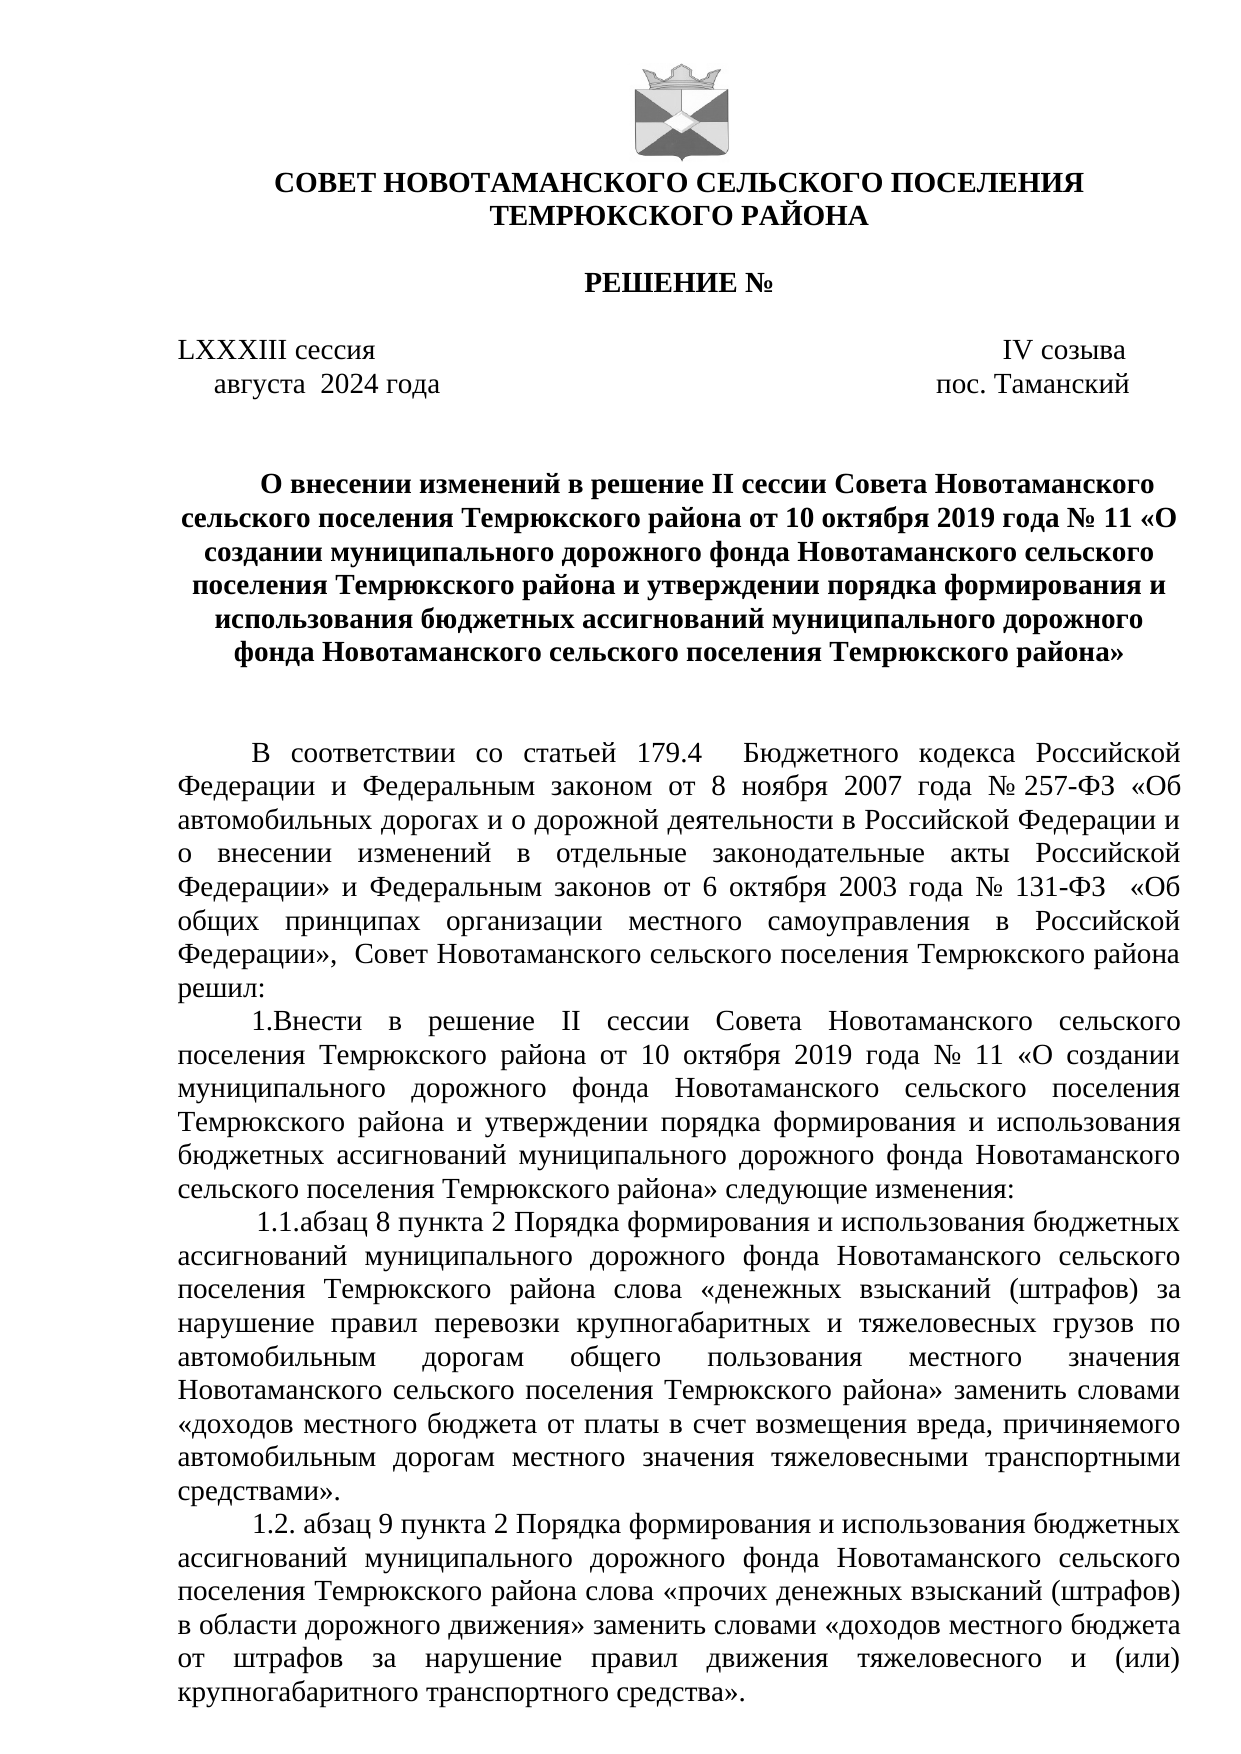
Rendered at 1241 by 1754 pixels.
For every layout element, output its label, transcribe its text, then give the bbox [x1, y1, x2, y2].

text В соответствии со статьей 179.4 Бюджетного кодекса Российской Федерации и Федеральным законом от 8 ноября 2007 года № 257-ФЗ «Об автомобильных дорогах и о дорожной деятельности в Российской Федерации и о внесении изменений в отдельные законодательные акты Российской Федерации» и Федеральным законов от 6 октября 2003 года № 131-ФЗ «Об общих принципах организации местного самоуправления в Российской Федерации», Совет Новотаманского сельского поселения Темрюкского района решил: [177, 735, 1181, 1003]
text 1.2. абзац 9 пункта 2 Порядка формирования и использования бюджетных ассигнований муниципального дорожного фонда Новотаманского сельского поселения Темрюкского района слова «прочих денежных взысканий (штрафов) в области дорожного движения» заменить словами «доходов местного бюджета от штрафов за нарушение правил движения тяжеловесного и (или) крупногабаритного транспортного средства». [177, 1506, 1181, 1708]
text 1.1.абзац 8 пункта 2 Порядка формирования и использования бюджетных ассигнований муниципального дорожного фонда Новотаманского сельского поселения Темрюкского района слова «денежных взысканий (штрафов) за нарушение правил перевозки крупногабаритных и тяжеловесных грузов по автомобильным дорогам общего пользования местного значения Новотаманского сельского поселения Темрюкского района» заменить словами «доходов местного бюджета от платы в счет возмещения вреда, причиняемого автомобильным дорогам местного значения тяжеловесными транспортными средствами». [177, 1204, 1181, 1506]
text О внесении изменений в решение II сессии Совета Новотаманского сельского поселения Темрюкского района от 10 октября 2019 года № 11 «О создании муниципального дорожного фонда Новотаманского сельского поселения Темрюкского района и утверждении порядка формирования и использования бюджетных ассигнований муниципального дорожного фонда Новотаманского сельского поселения Темрюкского района» [177, 467, 1181, 668]
text 1.Внести в решение II сессии Совета Новотаманского сельского поселения Темрюкского района от 10 октября 2019 года № 11 «О создании муниципального дорожного фонда Новотаманского сельского поселения Темрюкского района и утверждении порядка формирования и использования бюджетных ассигнований муниципального дорожного фонда Новотаманского сельского поселения Темрюкского района» следующие изменения: [177, 1003, 1181, 1204]
text LXXХIII сессия IV созыва [177, 332, 1181, 366]
text августа 2024 года пос. Таманский [177, 366, 1181, 399]
text СОВЕТ НОВОТАМАНСКОГО СЕЛЬСКОГО ПОСЕЛЕНИЯ ТЕМРЮКСКОГО РАЙОНА [177, 165, 1181, 232]
text РЕШЕНИЕ № [177, 265, 1181, 299]
